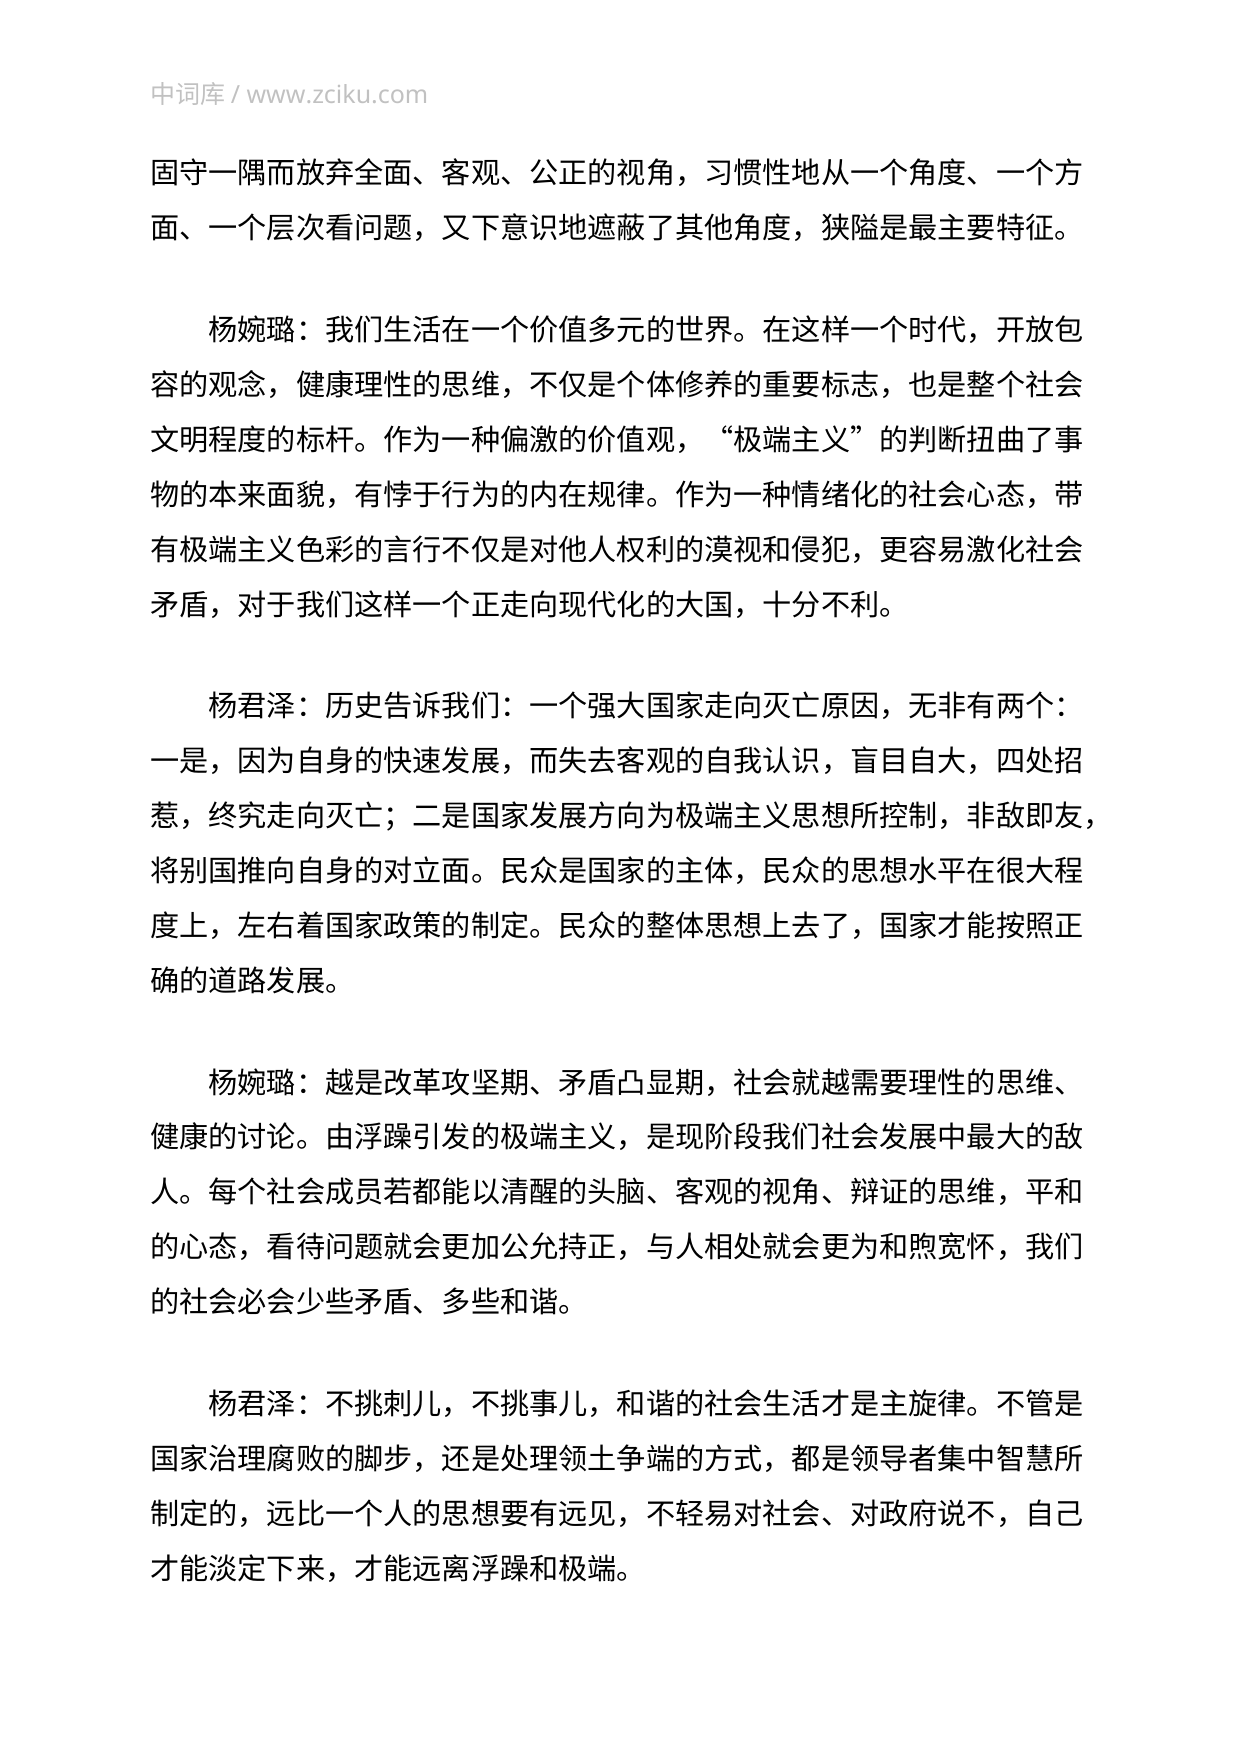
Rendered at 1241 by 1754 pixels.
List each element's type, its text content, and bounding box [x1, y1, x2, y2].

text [150, 150, 1090, 247]
text 杨婉璐：我们生活在一个价值多元的世界。在这样一个时代，开放包容的观念，健康理性的思维，不仅是个体修养的重要标志，也是整个社会文明程度的标杆。作为一种偏激的价值观，“极端主义”的判断扭曲了事物的本来面貌，有悖于行为的内在规律。作为一种情绪化的社会心态，带有极端主义色彩的言行不仅是对他人权利的漠视和侵犯，更容易激化社会矛盾，对于我们这样一个正走向现代化的大国，十分不利。 [150, 307, 1090, 623]
text 杨君泽：不挑刺儿，不挑事儿，和谐的社会生活才是主旋律。不管是国家治理腐败的脚步，还是处理领土争端的方式，都是领导者集中智慧所制定的，远比一个人的思想要有远见，不轻易对社会、对政府说不，自己才能淡定下来，才能远离浮躁和极端。 [150, 1381, 1090, 1587]
text 杨君泽：历史告诉我们：一个强大国家走向灭亡原因，无非有两个：一是，因为自身的快速发展，而失去客观的自我认识，盲目自大，四处招惹，终究走向灭亡；二是国家发展方向为极端主义思想所控制，非敌即友，将别国推向自身的对立面。民众是国家的主体，民众的思想水平在很大程度上，左右着国家政策的制定。民众的整体思想上去了，国家才能按照正确的道路发展。 [150, 683, 1090, 1000]
text 杨婉璐：越是改革攻坚期、矛盾凸显期，社会就越需要理性的思维、健康的讨论。由浮躁引发的极端主义，是现阶段我们社会发展中最大的敌人。每个社会成员若都能以清醒的头脑、客观的视角、辩证的思维，平和的心态，看待问题就会更加公允持正，与人相处就会更为和煦宽怀，我们的社会必会少些矛盾、多些和谐。 [150, 1059, 1090, 1321]
